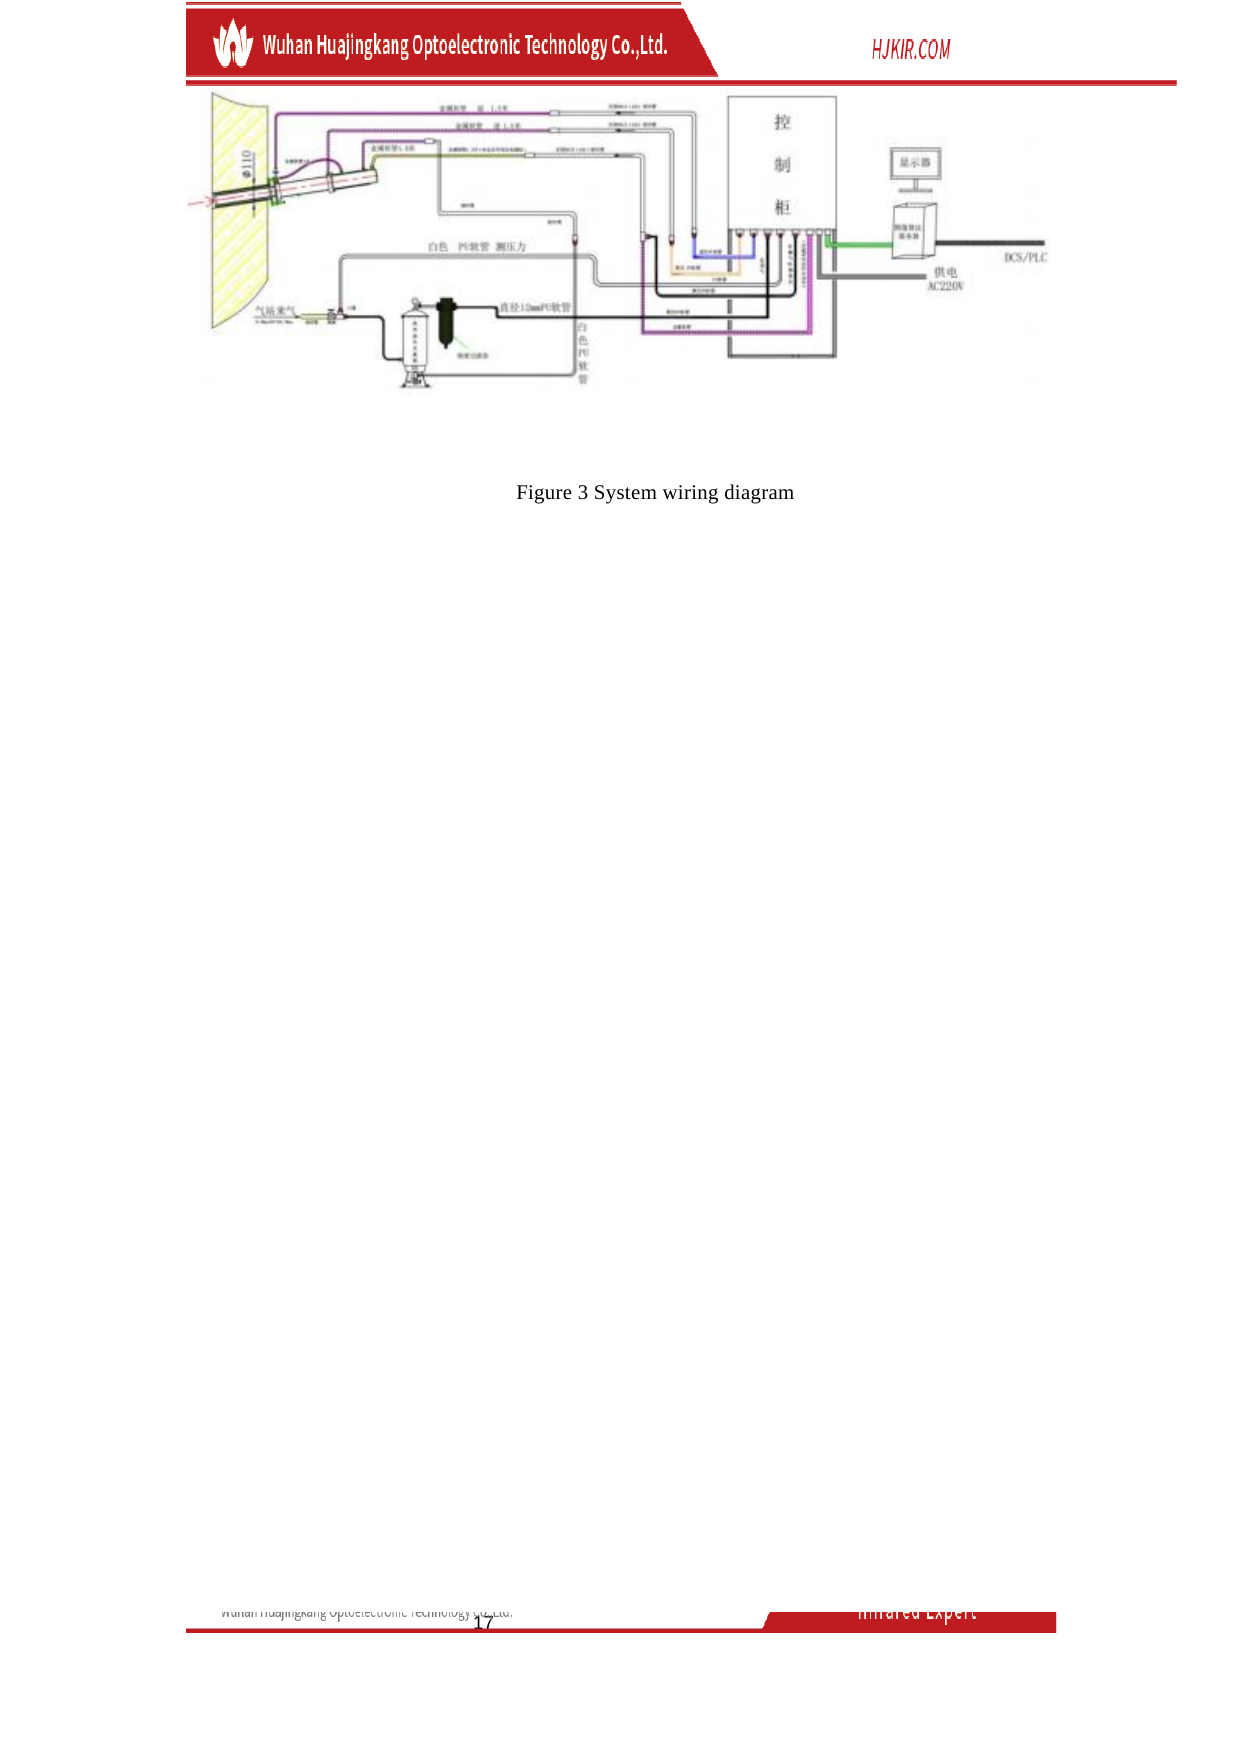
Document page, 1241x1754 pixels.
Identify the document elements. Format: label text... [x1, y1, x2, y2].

picture [186, 1612, 1057, 1644]
picture [186, 2, 1177, 86]
text Figure 3 System wiring diagram [516, 481, 1060, 504]
picture [187, 88, 1053, 395]
